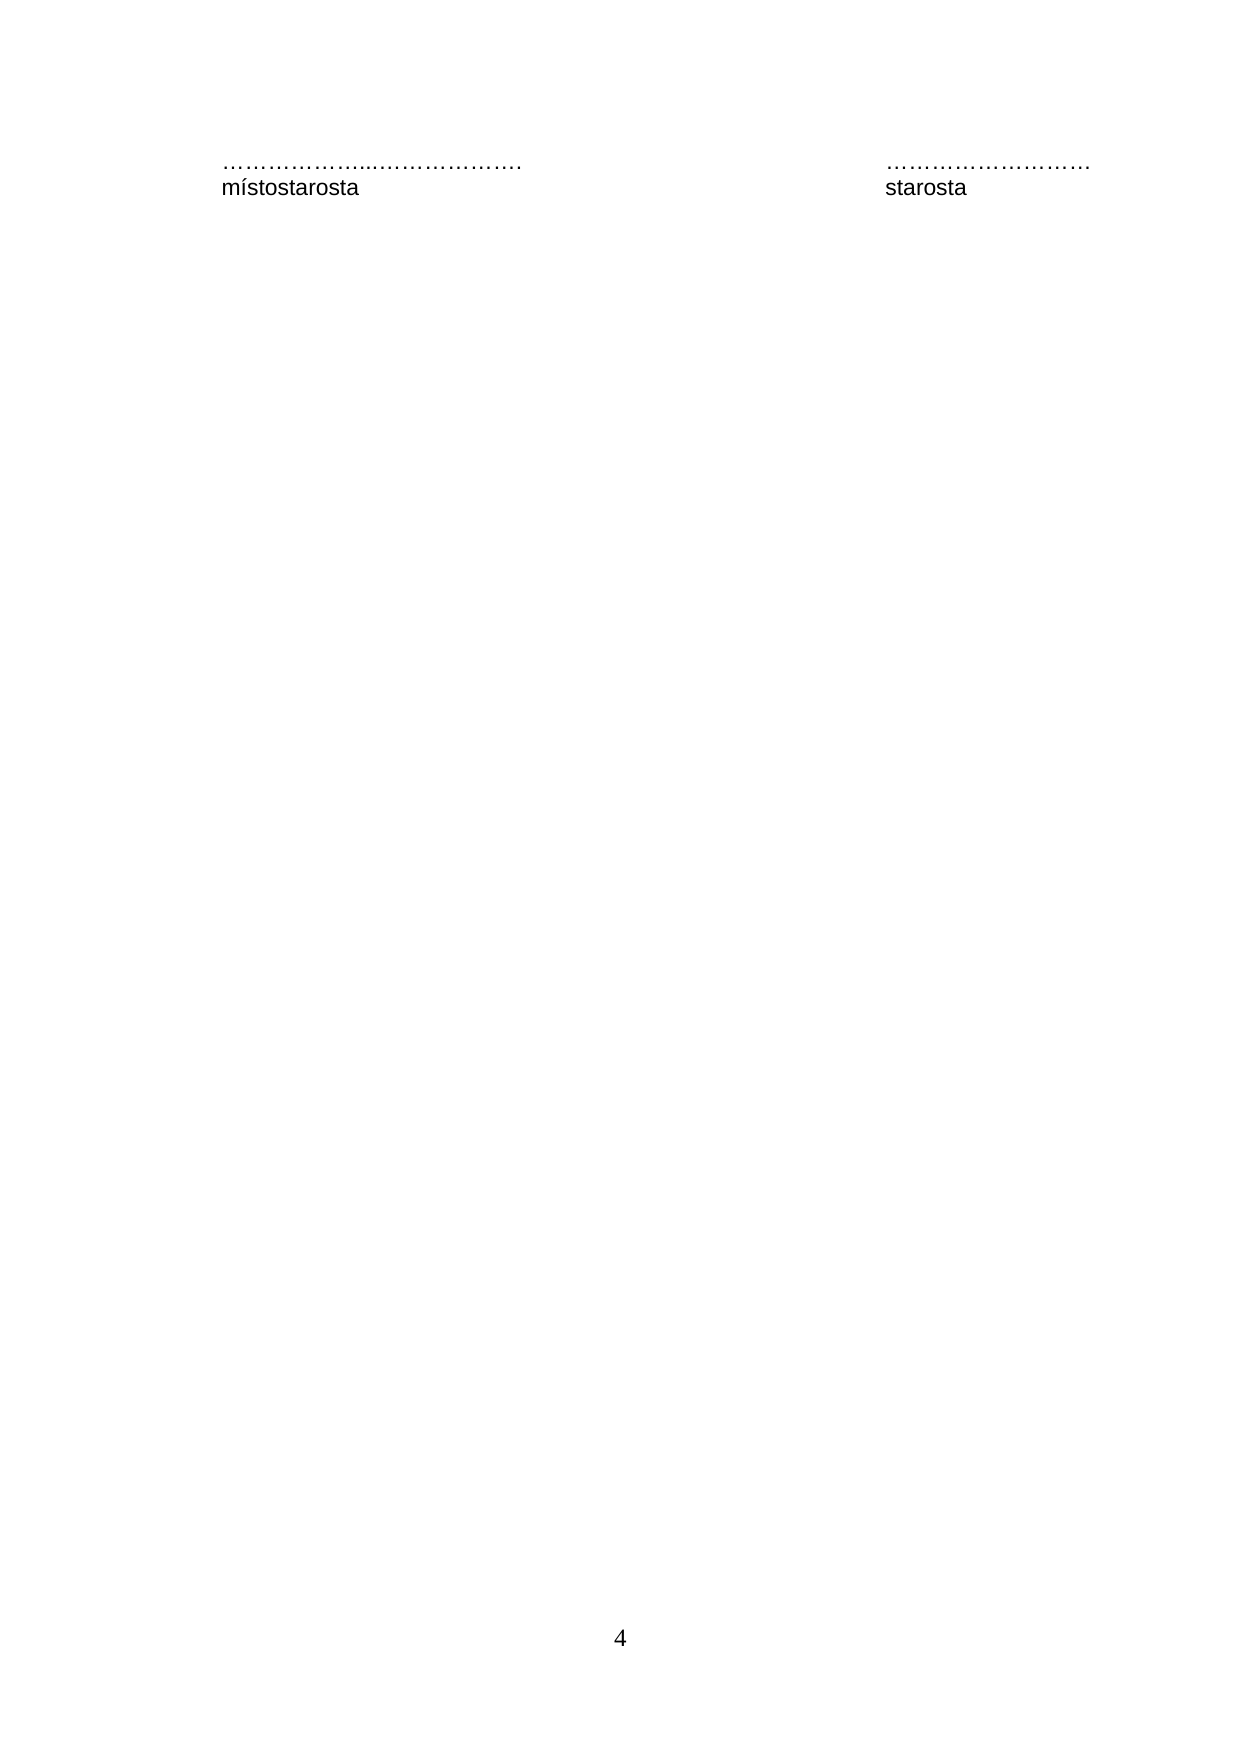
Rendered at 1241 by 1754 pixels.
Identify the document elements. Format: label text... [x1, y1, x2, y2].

text místostarosta starosta [221, 174, 1092, 200]
text ………………...………………. ……………………… [221, 148, 1092, 174]
